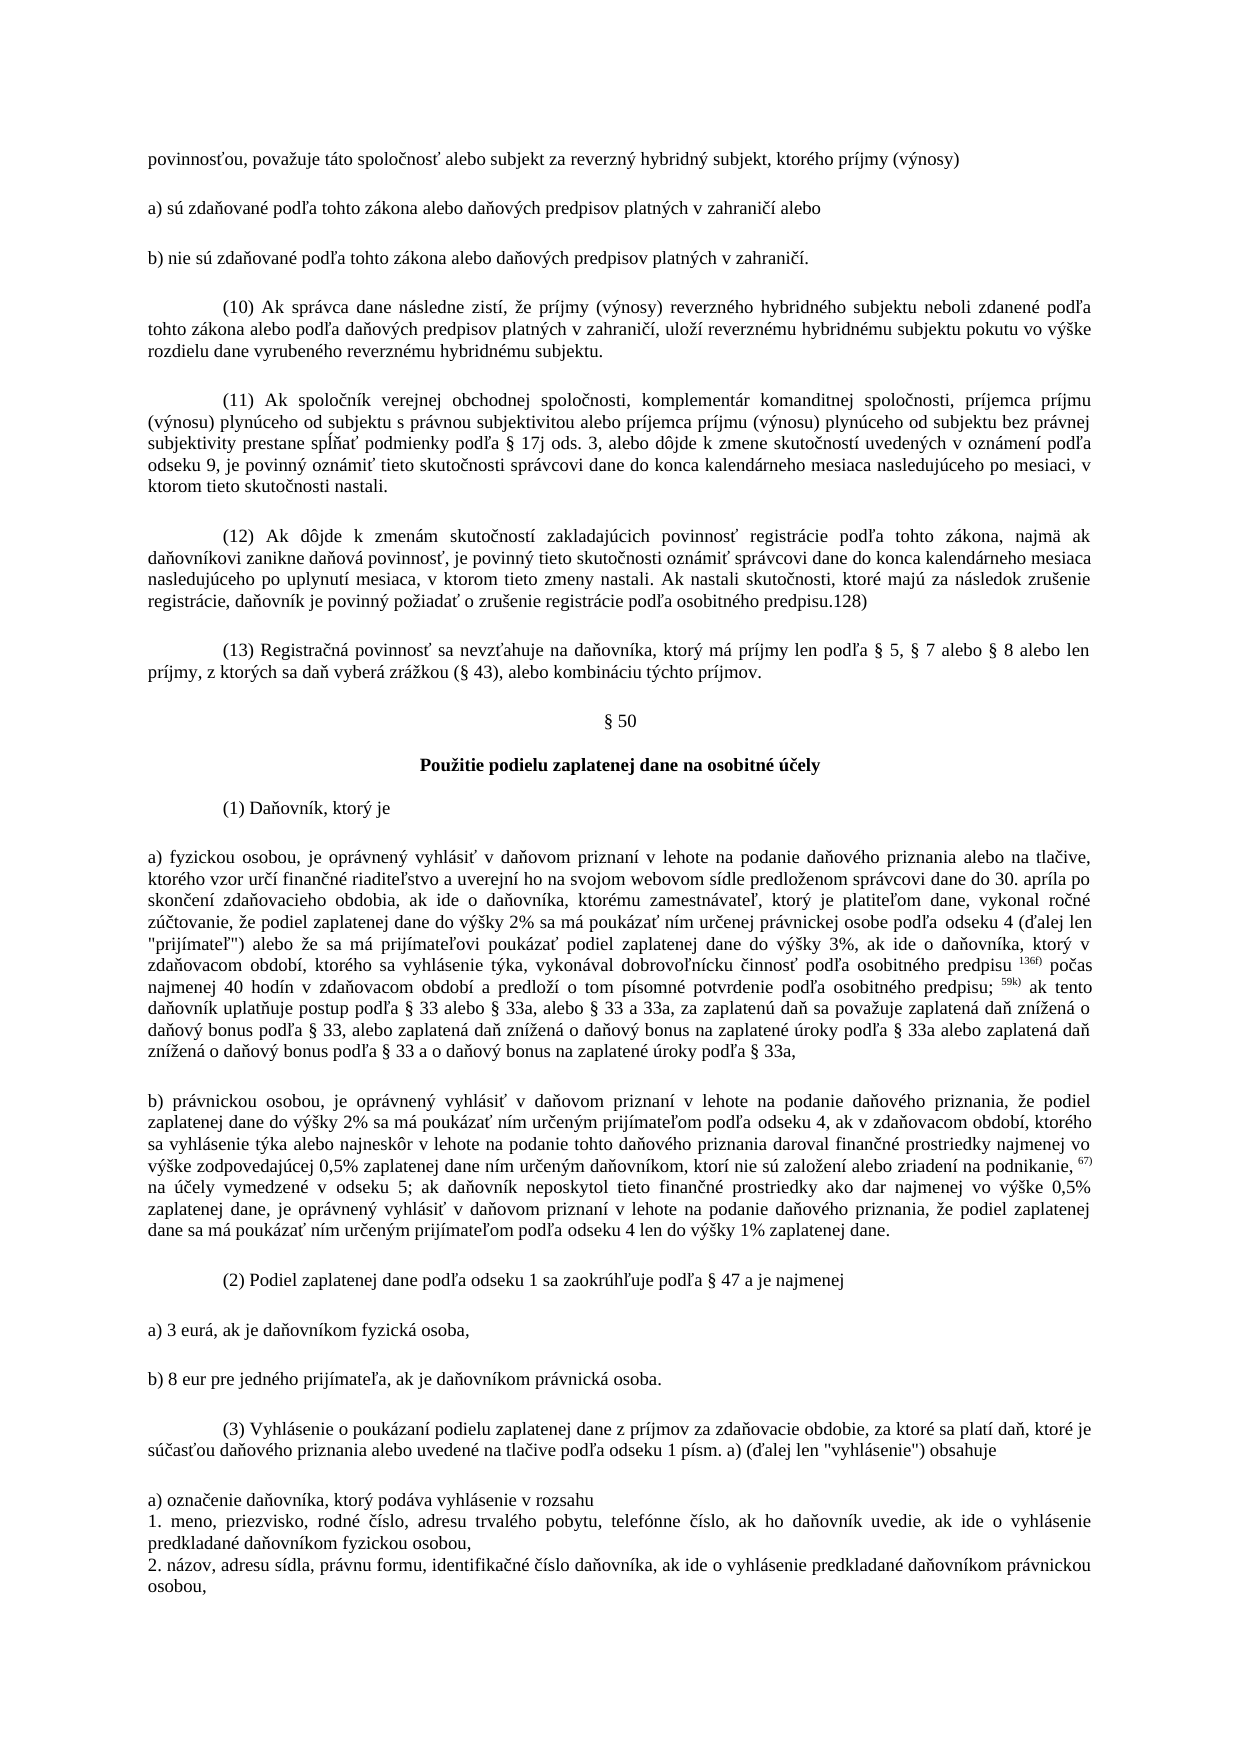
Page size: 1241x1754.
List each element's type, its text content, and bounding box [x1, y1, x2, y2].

text a) fyzickou osobou, je oprávnený vyhlásiť v daňovom priznaní v lehote na podanie daňového priznania alebo na tlačive, ktorého vzor určí finančné riaditeľstvo a uverejní ho na svojom webovom sídle predloženom správcovi dane do 30. apríla po skončení zdaňovacieho obdobia, ak ide o daňovníka, ktorému zamestnávateľ, ktorý je platiteľom dane, vykonal ročné zúčtovanie, že podiel zaplatenej dane do výšky 2% sa má poukázať ním určenej právnickej osobe podľa odseku 4 (ďalej len "prijímateľ") alebo že sa má prijímateľovi poukázať podiel zaplatenej dane do výšky 3%, ak ide o daňovníka, ktorý v zdaňovacom období, ktorého sa vyhlásenie týka, vykonával dobrovoľnícku činnosť podľa osobitného predpisu 136f) počas najmenej 40 hodín v zdaňovacom období a predloží o tom písomné potvrdenie podľa osobitného predpisu; 59k) ak tento daňovník uplatňuje postup podľa § 33 alebo § 33a, alebo § 33 a 33a, za zaplatenú daň sa považuje zaplatená daň znížená o daňový bonus podľa § 33, alebo zaplatená daň znížená o daňový bonus na zaplatené úroky podľa § 33a alebo zaplatená daň znížená o daňový bonus podľa § 33 a o daňový bonus na zaplatené úroky podľa § 33a, [148, 846, 1092, 1062]
text b) nie sú zdaňované podľa tohto zákona alebo daňových predpisov platných v zahraničí. [148, 247, 1092, 268]
text b) 8 eur pre jedného prijímateľa, ak je daňovníkom právnická osoba. [148, 1368, 1092, 1389]
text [148, 148, 1092, 169]
text 1. meno, priezvisko, rodné číslo, adresu trvalého pobytu, telefónne číslo, ak ho daňovník uvedie, ak ide o vyhlásenie predkladané daňovníkom fyzickou osobou, [148, 1510, 1092, 1553]
text § 50 [148, 710, 1092, 732]
text (1) Daňovník, ktorý je [148, 797, 1092, 818]
text (11) Ak spoločník verejnej obchodnej spoločnosti, komplementár komanditnej spoločnosti, príjemca príjmu (výnosu) plynúceho od subjektu s právnou subjektivitou alebo príjemca príjmu (výnosu) plynúceho od subjektu bez právnej subjektivity prestane spĺňať podmienky podľa § 17j ods. 3, alebo dôjde k zmene skutočností uvedených v oznámení podľa odseku 9, je povinný oznámiť tieto skutočnosti správcovi dane do konca kalendárneho mesiaca nasledujúceho po mesiaci, v ktorom tieto skutočnosti nastali. [148, 389, 1092, 497]
text b) právnickou osobou, je oprávnený vyhlásiť v daňovom priznaní v lehote na podanie daňového priznania, že podiel zaplatenej dane do výšky 2% sa má poukázať ním určeným prijímateľom podľa odseku 4, ak v zdaňovacom období, ktorého sa vyhlásenie týka alebo najneskôr v lehote na podanie tohto daňového priznania daroval finančné prostriedky najmenej vo výške zodpovedajúcej 0,5% zaplatenej dane ním určeným daňovníkom, ktorí nie sú založení alebo zriadení na podnikanie, 67) na účely vymedzené v odseku 5; ak daňovník neposkytol tieto finančné prostriedky ako dar najmenej vo výške 0,5% zaplatenej dane, je oprávnený vyhlásiť v daňovom priznaní v lehote na podanie daňového priznania, že podiel zaplatenej dane sa má poukázať ním určeným prijímateľom podľa odseku 4 len do výšky 1% zaplatenej dane. [148, 1090, 1092, 1241]
text (13) Registračná povinnosť sa nevzťahuje na daňovníka, ktorý má príjmy len podľa § 5, § 7 alebo § 8 alebo len príjmy, z ktorých sa daň vyberá zrážkou (§ 43), alebo kombináciu týchto príjmov. [148, 639, 1092, 682]
text (10) Ak správca dane následne zistí, že príjmy (výnosy) reverzného hybridného subjektu neboli zdanené podľa tohto zákona alebo podľa daňových predpisov platných v zahraničí, uloží reverznému hybridnému subjektu pokutu vo výške rozdielu dane vyrubeného reverznému hybridnému subjektu. [148, 296, 1092, 361]
text (2) Podiel zaplatenej dane podľa odseku 1 sa zaokrúhľuje podľa § 47 a je najmenej [148, 1269, 1092, 1290]
text (3) Vyhlásenie o poukázaní podielu zaplatenej dane z príjmov za zdaňovacie obdobie, za ktoré sa platí daň, ktoré je súčasťou daňového priznania alebo uvedené na tlačive podľa odseku 1 písm. a) (ďalej len "vyhlásenie") obsahuje [148, 1418, 1092, 1461]
text (12) Ak dôjde k zmenám skutočností zakladajúcich povinnosť registrácie podľa tohto zákona, najmä ak daňovníkovi zanikne daňová povinnosť, je povinný tieto skutočnosti oznámiť správcovi dane do konca kalendárneho mesiaca nasledujúceho po uplynutí mesiaca, v ktorom tieto zmeny nastali. Ak nastali skutočnosti, ktoré majú za následok zrušenie registrácie, daňovník je povinný požiadať o zrušenie registrácie podľa osobitného predpisu.128) [148, 525, 1092, 611]
text a) sú zdaňované podľa tohto zákona alebo daňových predpisov platných v zahraničí alebo [148, 197, 1092, 219]
text a) označenie daňovníka, ktorý podáva vyhlásenie v rozsahu [148, 1489, 1092, 1510]
text Použitie podielu zaplatenej dane na osobitné účely [148, 753, 1092, 775]
text a) 3 eurá, ak je daňovníkom fyzická osoba, [148, 1318, 1092, 1340]
text 2. názov, adresu sídla, právnu formu, identifikačné číslo daňovníka, ak ide o vyhlásenie predkladané daňovníkom právnickou osobou, [148, 1553, 1092, 1597]
